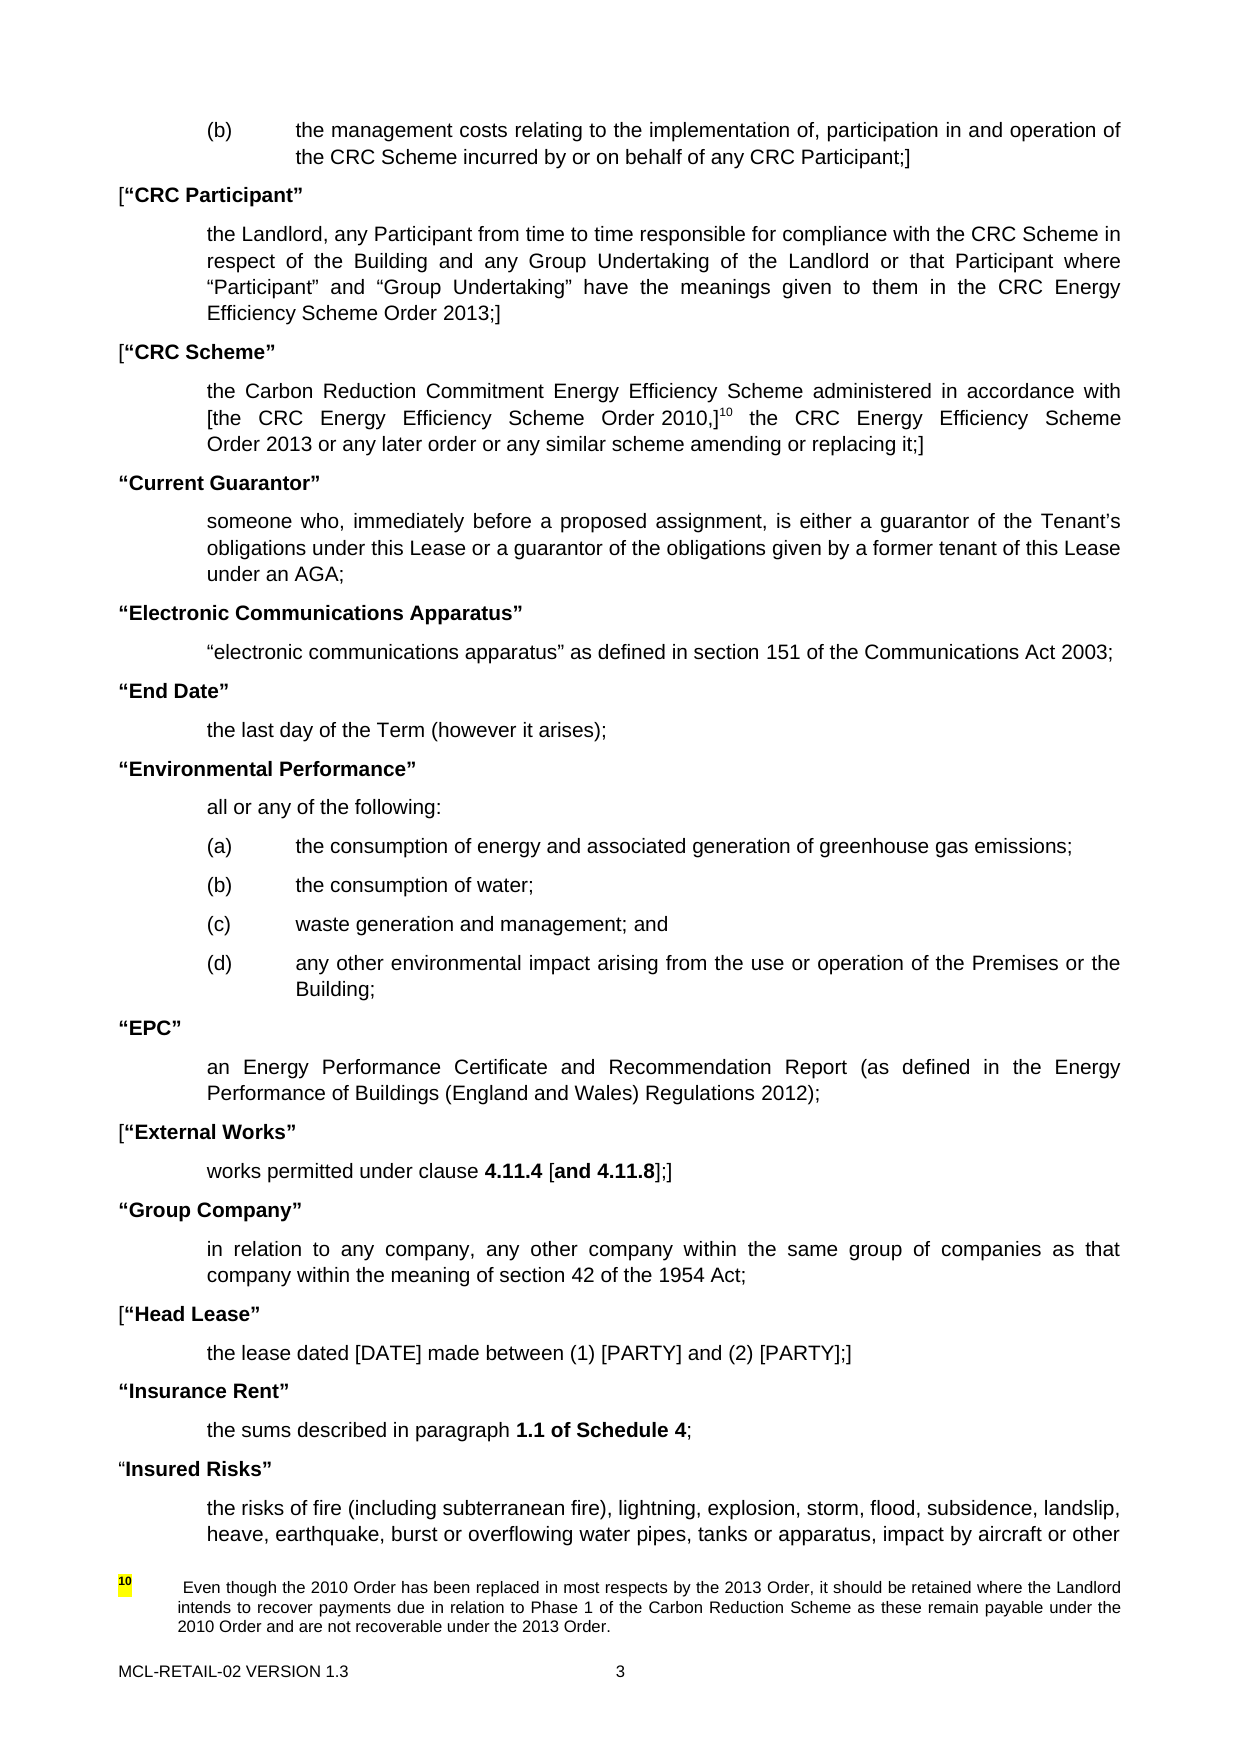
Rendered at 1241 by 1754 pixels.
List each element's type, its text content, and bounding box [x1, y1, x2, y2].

text an Energy Performance Certificate and Recommendation Report (as defined in the Energy Performance of Buildings (England and Wales) Regulations 2012); [207, 1055, 1122, 1105]
text “EPC” [118, 1016, 1122, 1040]
list the consumption of energy and associated generation of greenhouse gas emissions; [207, 834, 1122, 858]
text [“CRC Scheme” [118, 340, 1122, 364]
text “Current Guarantor” [118, 471, 1122, 494]
text the sums described in paragraph 1.1 of Schedule 4; [207, 1418, 1122, 1442]
text the Carbon Reduction Commitment Energy Efficiency Scheme administered in accordance with [the CRC Energy Efficiency Scheme Order 2010,] the CRC Energy Efficiency Scheme Order 2013 or any later order or any similar scheme amending or replacing it;] [207, 379, 1122, 456]
text the Landlord, any Participant from time to time responsible for compliance with the CRC Scheme in respect of the Building and any Group Undertaking of the Landlord or that Participant where “Participant” and “Group Undertaking” have the meanings given to them in the CRC Energy Efficiency Scheme Order 2013;] [207, 222, 1122, 325]
text works permitted under clause 4.11.4 [and 4.11.8];] [207, 1159, 1122, 1183]
text “Insured Risks” [118, 1457, 1122, 1481]
text the consumption of water; [207, 873, 1122, 897]
text “Insurance Rent” [118, 1379, 1122, 1403]
text in relation to any company, any other company within the same group of companies as that company within the meaning of section 42 of the 1954 Act; [207, 1236, 1122, 1287]
text the lease dated [DATE] made between (1) [PARTY] and (2) [PARTY];] [207, 1341, 1122, 1364]
text all or any of the following: [207, 795, 1122, 819]
text [“Head Lease” [118, 1302, 1122, 1326]
text “End Date” [118, 679, 1122, 703]
text “electronic communications apparatus” as defined in section 151 of the Communications Act 2003; [207, 640, 1122, 664]
text any other environmental impact arising from the use or operation of the Premises or the Building; [207, 951, 1122, 1001]
text [“CRC Participant” [118, 183, 1122, 207]
text “Environmental Performance” [118, 756, 1122, 780]
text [207, 1496, 1122, 1546]
text waste generation and management; and [207, 912, 1122, 936]
text someone who, immediately before a proposed assignment, is either a guarantor of the Tenant’s obligations under this Lease or a guarantor of the obligations given by a former tenant of this Lease under an AGA; [207, 509, 1122, 586]
text [“External Works” [118, 1120, 1122, 1144]
text the last day of the Term (however it arises); [207, 717, 1122, 741]
text “Group Company” [118, 1198, 1122, 1222]
text “Electronic Communications Apparatus” [118, 601, 1122, 625]
text the management costs relating to the implementation of, participation in and operation of the CRC Scheme incurred by or on behalf of any CRC Participant;] [207, 118, 1122, 168]
